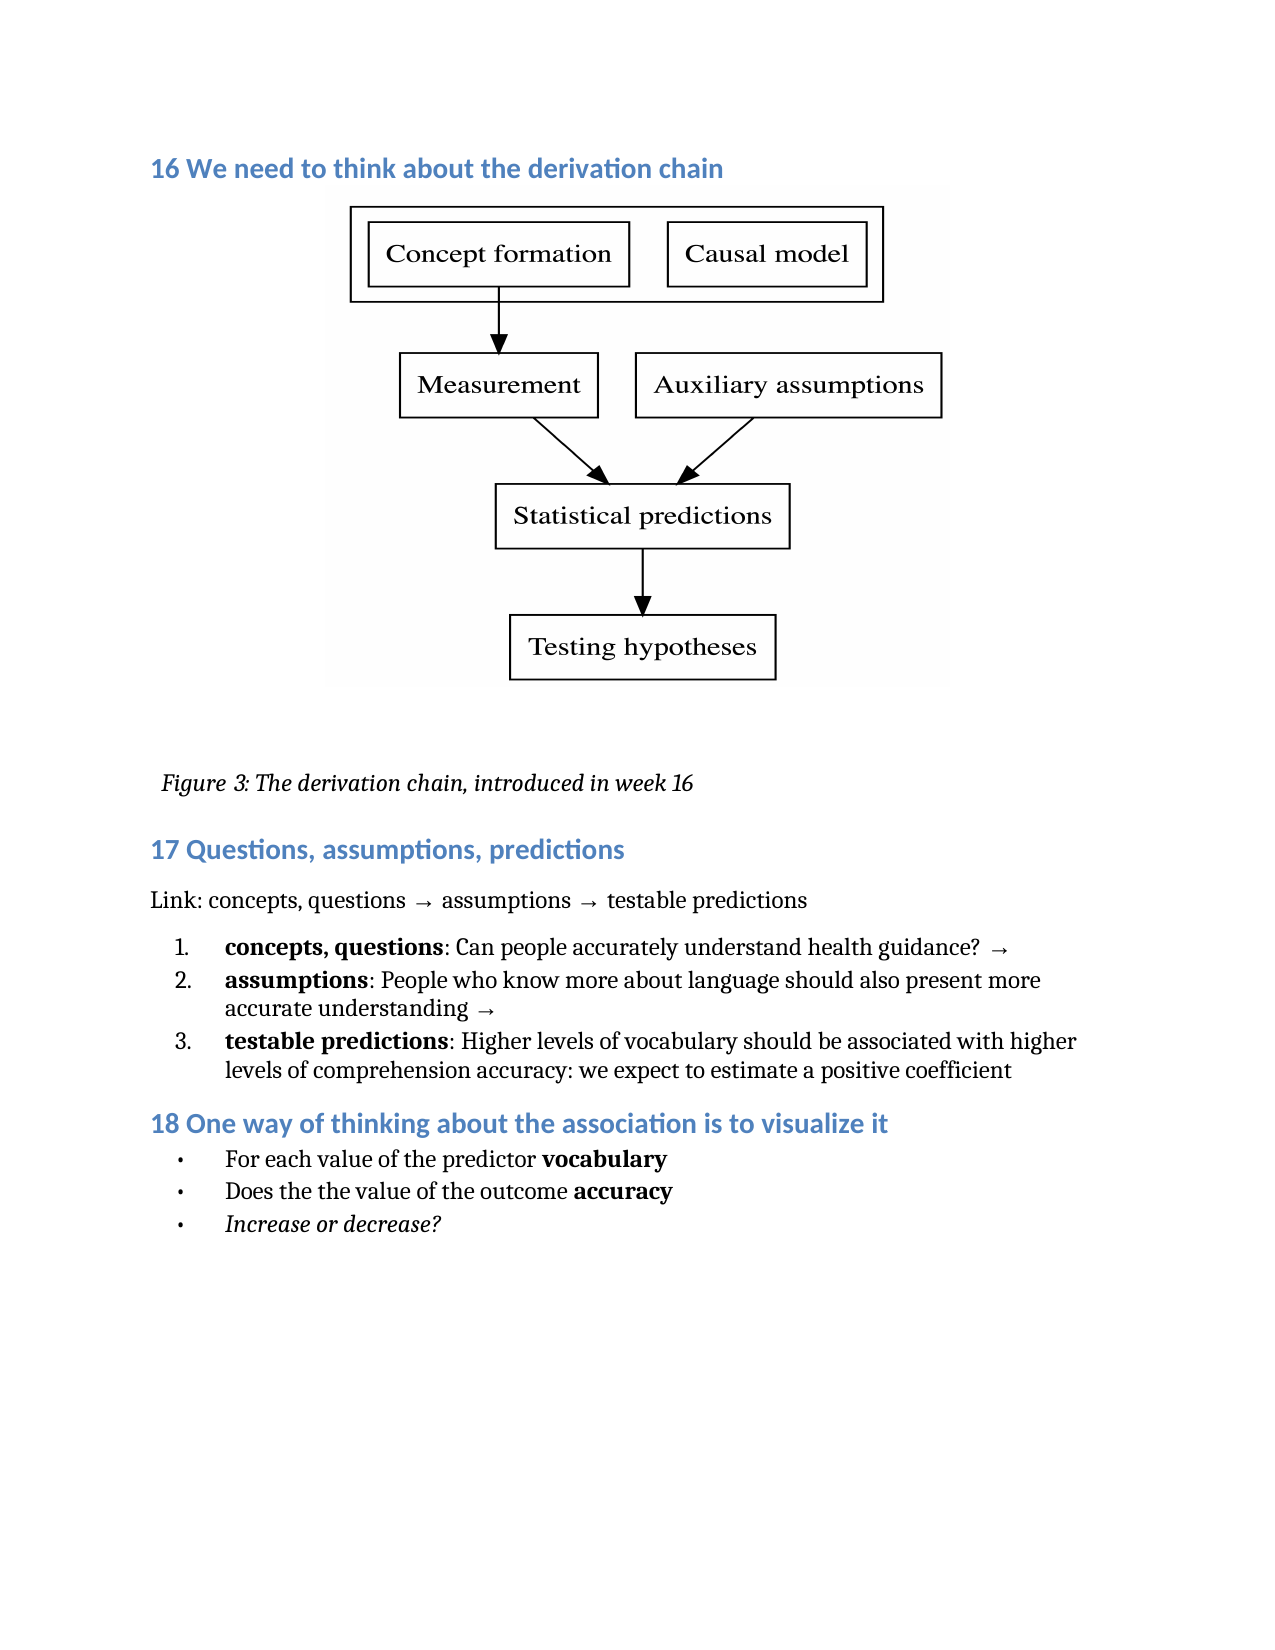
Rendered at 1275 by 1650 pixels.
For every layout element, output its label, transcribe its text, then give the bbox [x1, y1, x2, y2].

picture [325, 185, 950, 687]
list Does the the value of the outcome accuracy [175, 1177, 1125, 1206]
table_header Figure 3: The derivation chain, introduced in week 16 [150, 186, 1125, 810]
list For each value of the predictor vocabulary [175, 1144, 1125, 1173]
list testable predictions: Higher levels of vocabulary should be associated with higher levels of comprehension accuracy: we expect to estimate a positive coefficient [175, 1027, 1125, 1084]
text Link: concepts, questions assumptions testable predictions [150, 886, 1125, 914]
list Increase or decrease? [175, 1209, 1125, 1238]
subtitle 17 Questions, assumptions, predictions [150, 831, 1125, 867]
subtitle 16 We need to think about the derivation chain [150, 150, 1125, 186]
list concepts, questions: Can people accurately understand health guidance? [175, 933, 1125, 962]
list assumptions: People who know more about language should also present more accurate understanding [175, 966, 1125, 1023]
subtitle 18 One way of thinking about the association is to visualize it [150, 1105, 1125, 1141]
